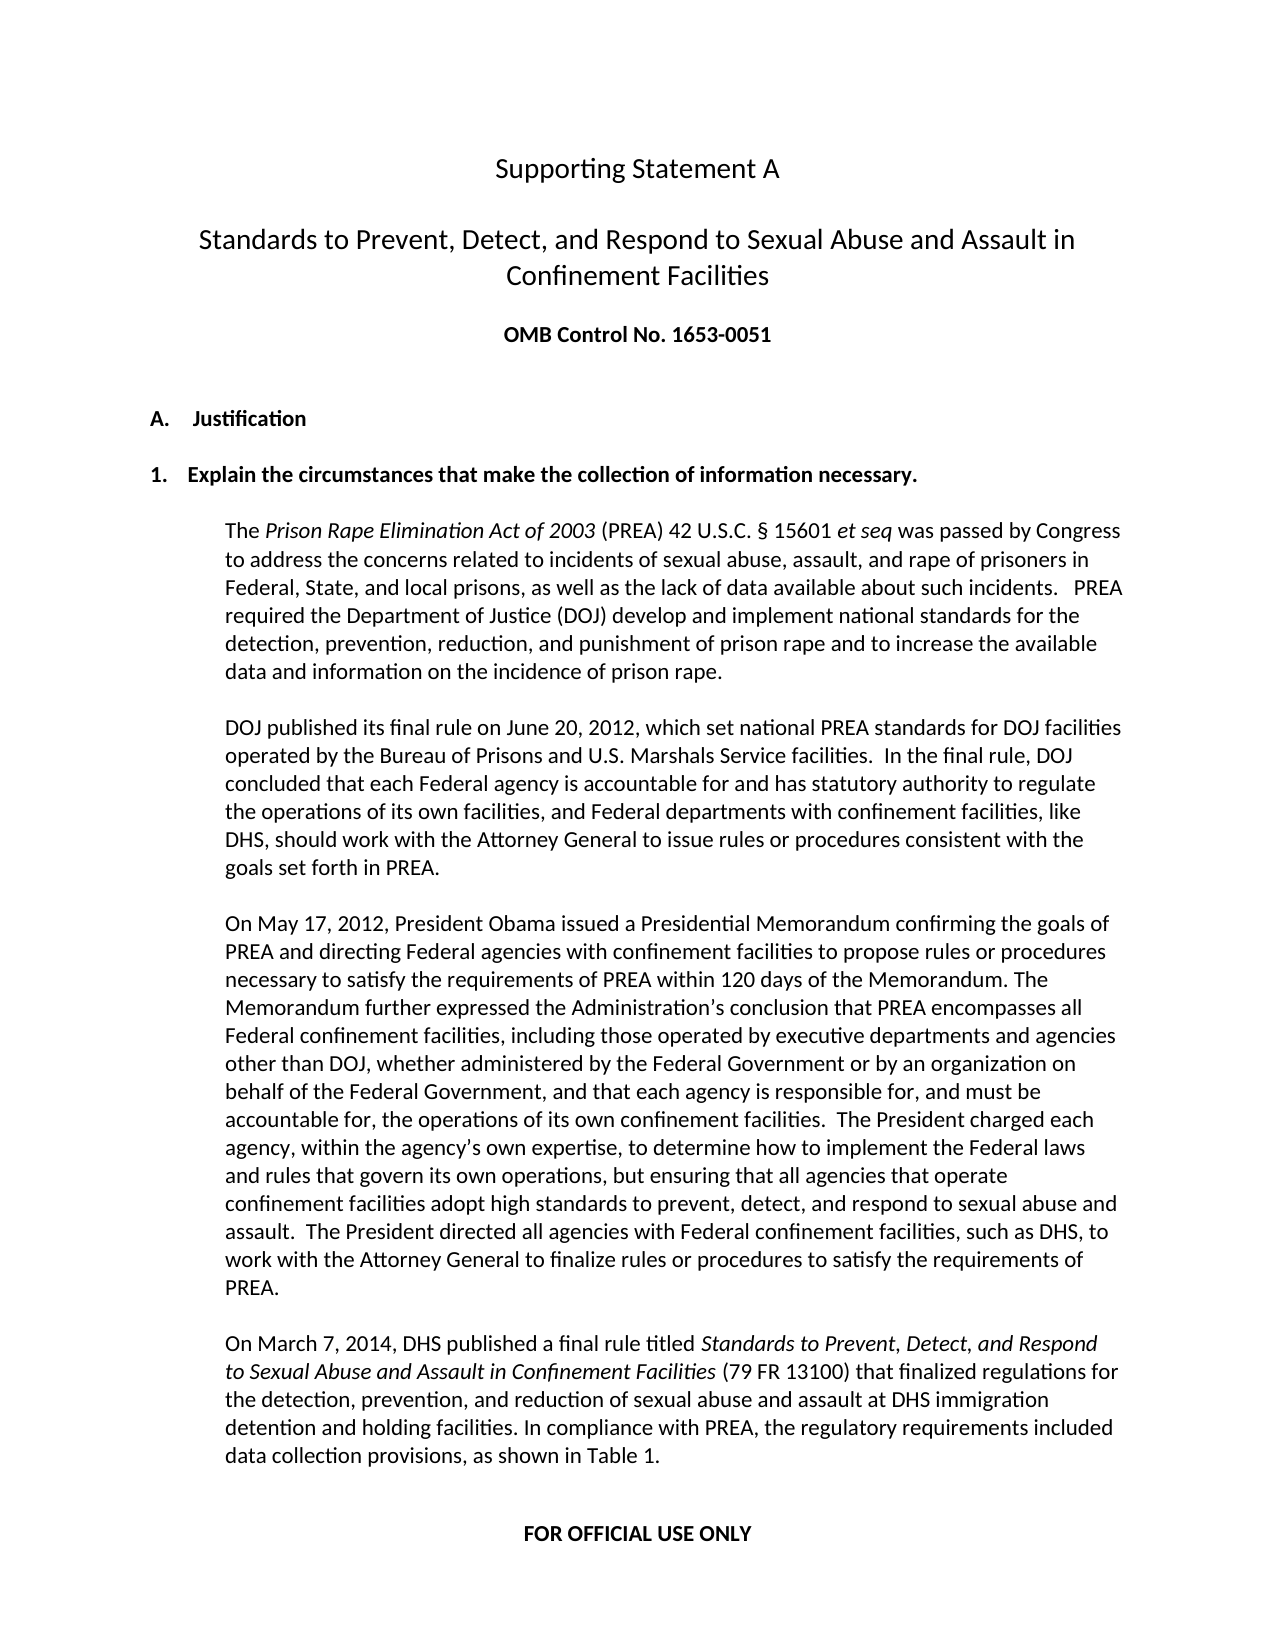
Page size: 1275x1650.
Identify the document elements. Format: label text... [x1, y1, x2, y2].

text Supporting Statement A [150, 150, 1125, 186]
text OMB Control No. 1653-0051 [150, 321, 1125, 348]
text On May 17, 2012, President Obama issued a Presidential Memorandum confirming the goals of PREA and directing Federal agencies with confinement facilities to propose rules or procedures necessary to satisfy the requirements of PREA within 120 days of the Memorandum. The Memorandum further expressed the Administration’s conclusion that PREA encompasses all Federal confinement facilities, including those operated by executive departments and agencies other than DOJ, whether administered by the Federal Government or by an organization on behalf of the Federal Government, and that each agency is responsible for, and must be accountable for, the operations of its own confinement facilities. The President charged each agency, within the agency’s own expertise, to determine how to implement the Federal laws and rules that govern its own operations, but ensuring that all agencies that operate confinement facilities adopt high standards to prevent, detect, and respond to sexual abuse and assault. The President directed all agencies with Federal confinement facilities, such as DHS, to work with the Attorney General to finalize rules or procedures to satisfy the requirements of PREA. [225, 909, 1125, 1301]
text On March 7, 2014, DHS published a final rule titled Standards to Prevent, Detect, and Respond to Sexual Abuse and Assault in Confinement Facilities (79 FR 13100) that finalized regulations for the detection, prevention, and reduction of sexual abuse and assault at DHS immigration detention and holding facilities. In compliance with PREA, the regulatory requirements included data collection provisions, as shown in Table 1. [225, 1329, 1125, 1469]
list Justification [150, 404, 1125, 433]
text Standards to Prevent, Detect, and Respond to Sexual Abuse and Assault in Confinement Facilities [150, 221, 1125, 292]
list Explain the circumstances that make the collection of information necessary. [150, 461, 1125, 489]
text DOJ published its final rule on June 20, 2012, which set national PREA standards for DOJ facilities operated by the Bureau of Prisons and U.S. Marshals Service facilities. In the final rule, DOJ concluded that each Federal agency is accountable for and has statutory authority to regulate the operations of its own facilities, and Federal departments with confinement facilities, like DHS, should work with the Attorney General to issue rules or procedures consistent with the goals set forth in PREA. [225, 713, 1125, 881]
text The Prison Rape Elimination Act of 2003 (PREA) 42 U.S.C. § 15601 et seq was passed by Congress to address the concerns related to incidents of sexual abuse, assault, and rape of prisoners in Federal, State, and local prisons, as well as the lack of data available about such incidents. PREA required the Department of Justice (DOJ) develop and implement national standards for the detection, prevention, reduction, and punishment of prison rape and to increase the available data and information on the incidence of prison rape. [225, 517, 1125, 685]
